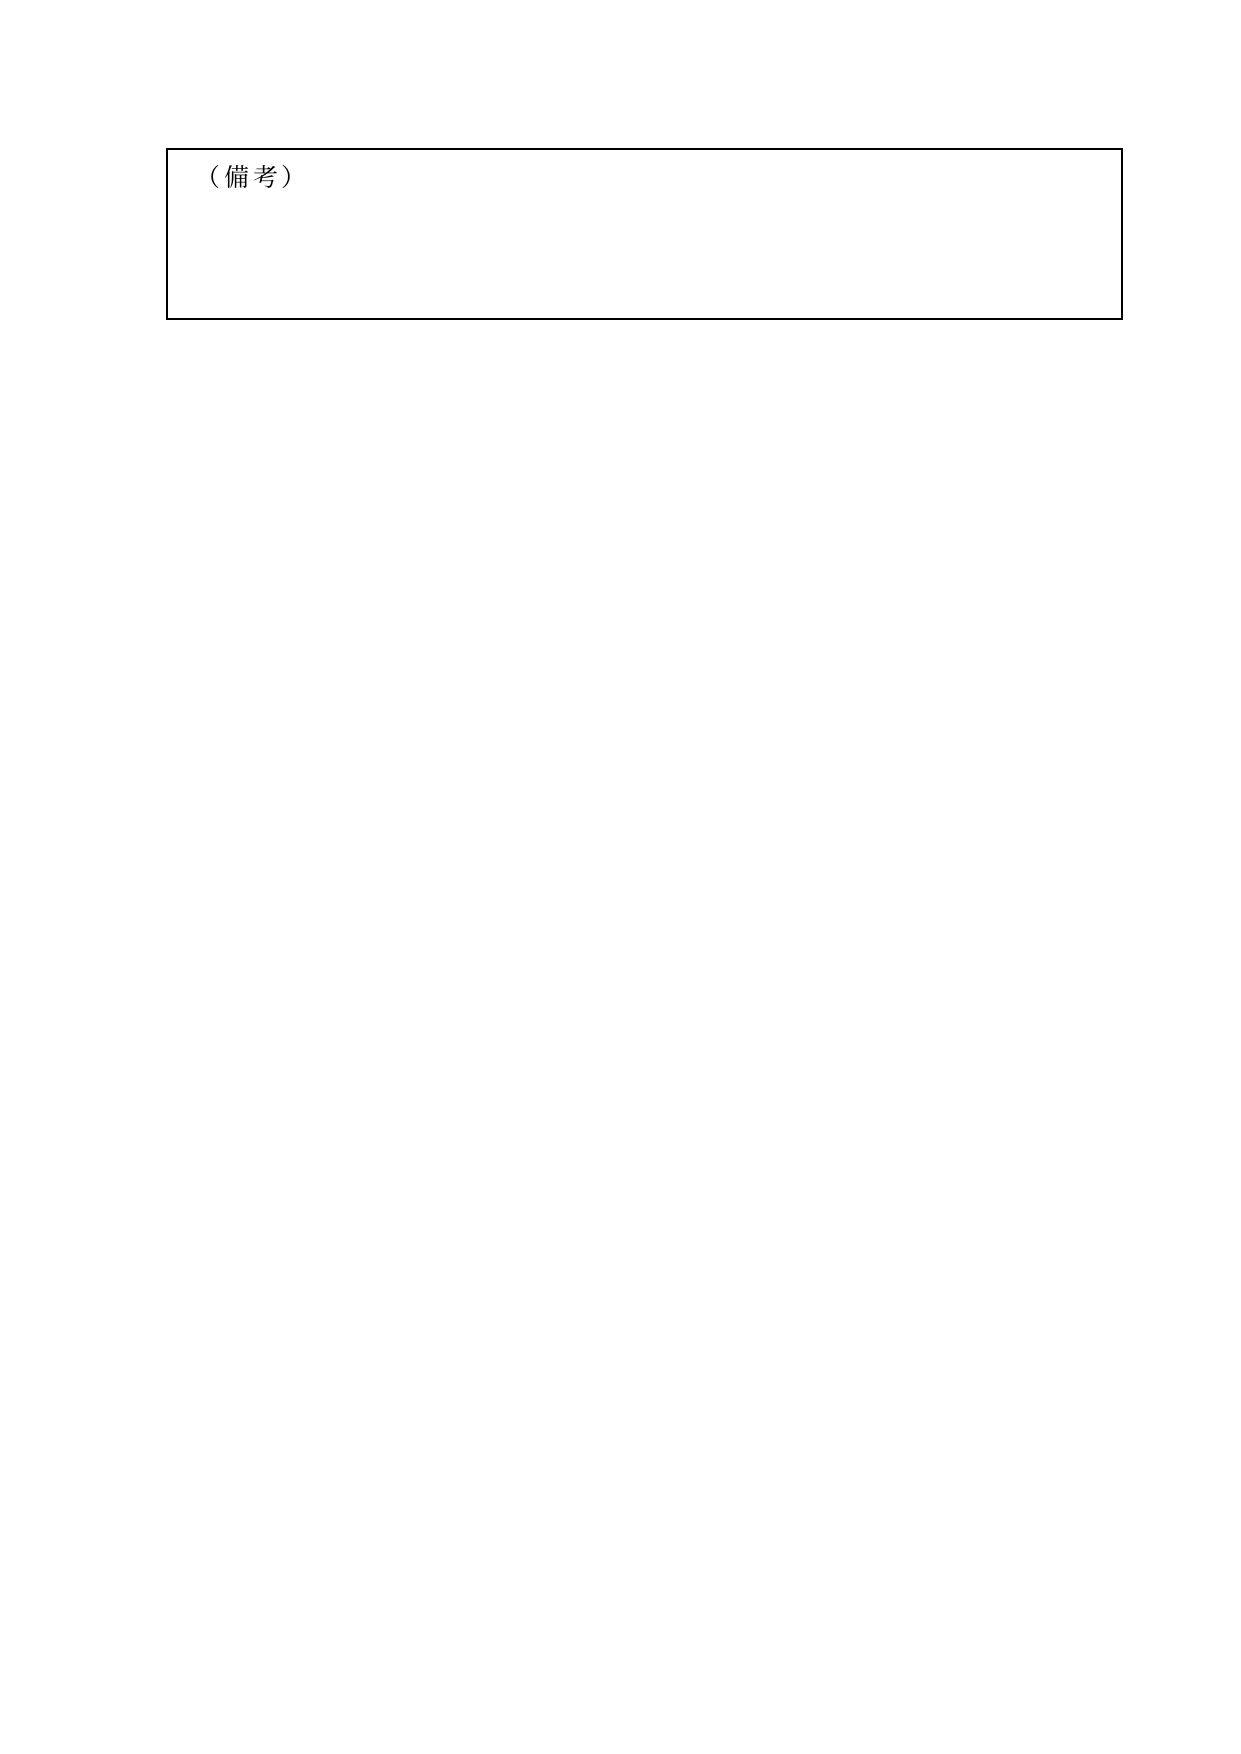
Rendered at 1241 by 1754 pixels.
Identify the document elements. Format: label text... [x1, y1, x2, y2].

table_cell （備考） [168, 150, 1121, 317]
